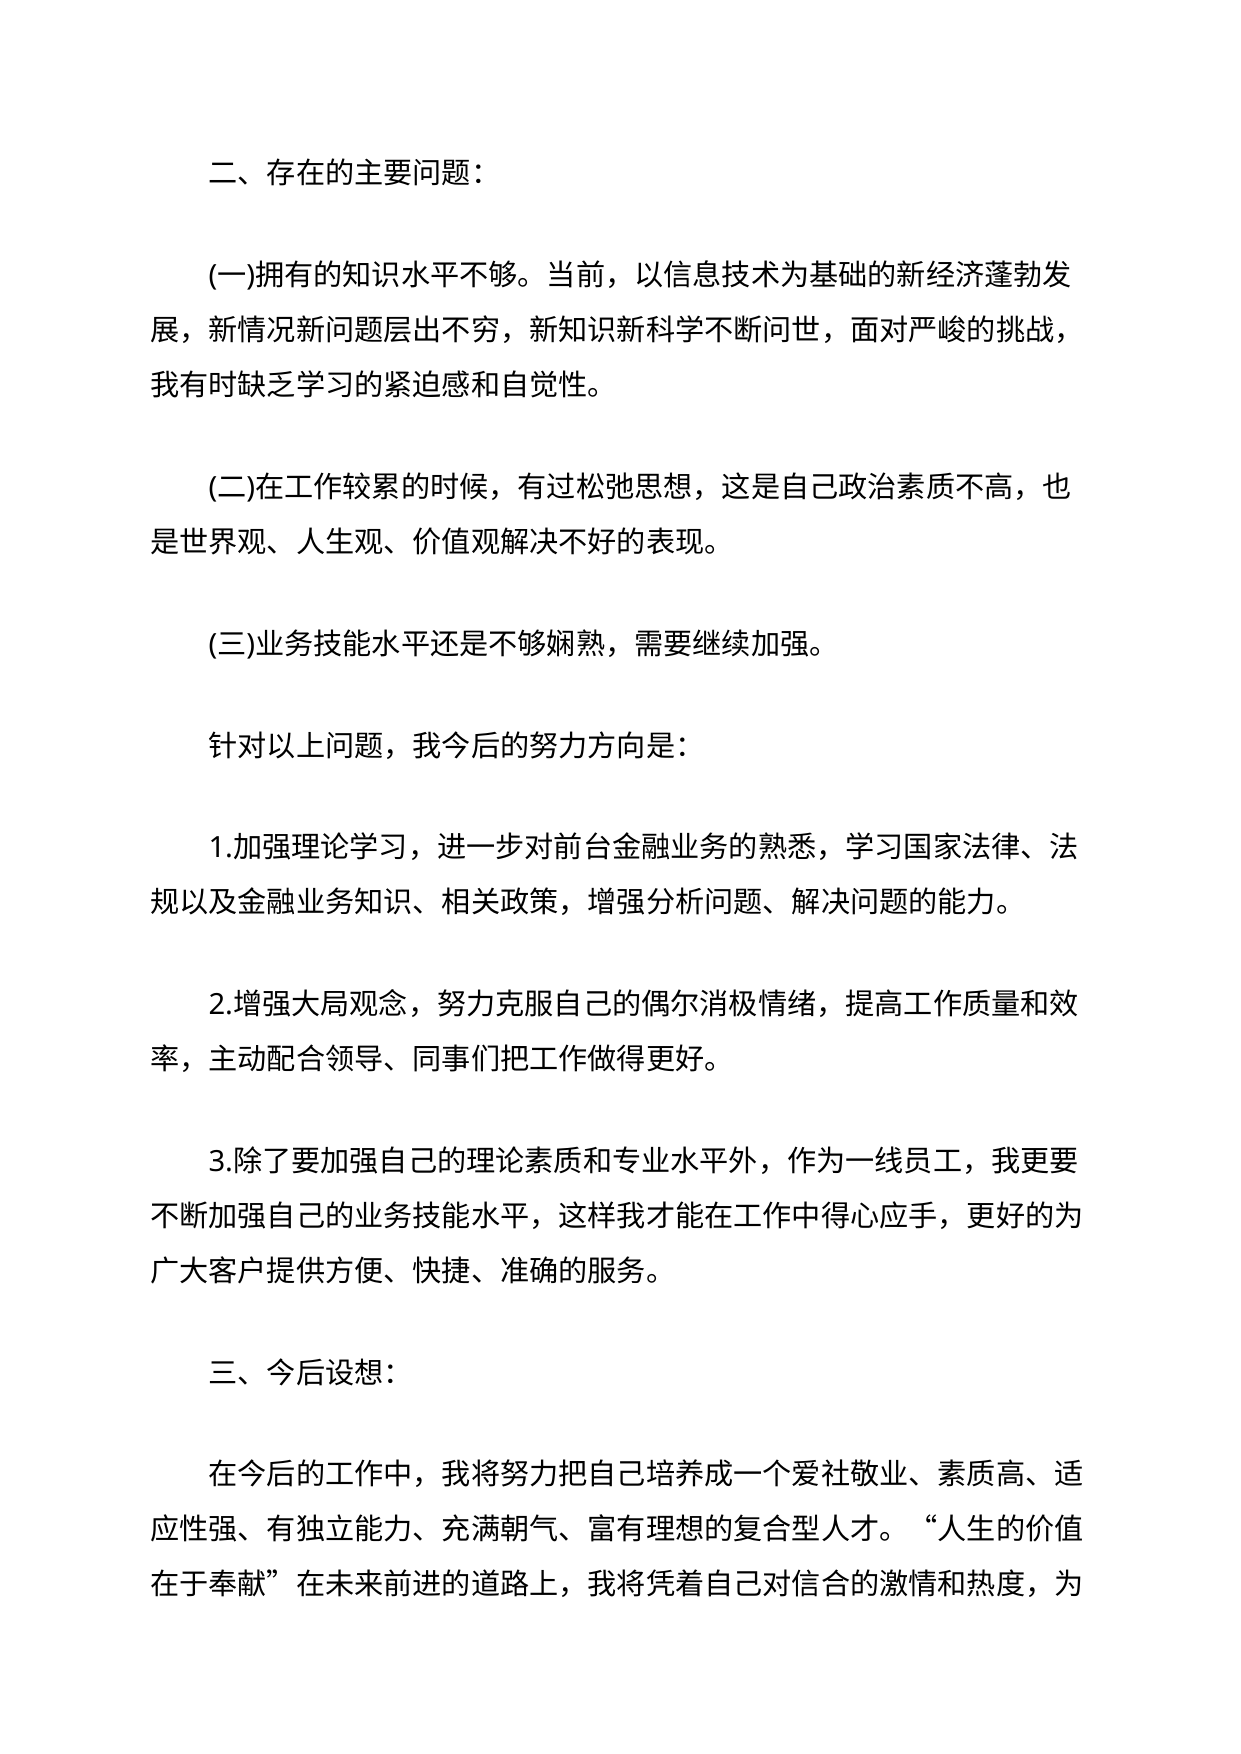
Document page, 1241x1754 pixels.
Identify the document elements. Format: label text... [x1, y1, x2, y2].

text 3.除了要加强自己的理论素质和专业水平外，作为一线员工，我更要不断加强自己的业务技能水平，这样我才能在工作中得心应手，更好的为广大客户提供方便、快捷、准确的服务。 [150, 1137, 1090, 1290]
text 针对以上问题，我今后的努力方向是： [150, 722, 1090, 764]
text (二)在工作较累的时候，有过松弛思想，这是自己政治素质不高，也是世界观、人生观、价值观解决不好的表现。 [150, 463, 1090, 561]
text 二、存在的主要问题： [150, 150, 1090, 192]
text (一)拥有的知识水平不够。当前，以信息技术为基础的新经济蓬勃发展，新情况新问题层出不穷，新知识新科学不断问世，面对严峻的挑战，我有时缺乏学习的紧迫感和自觉性。 [150, 252, 1090, 404]
text (三)业务技能水平还是不够娴熟，需要继续加强。 [150, 620, 1090, 663]
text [150, 1451, 1090, 1603]
text 三、今后设想： [150, 1349, 1090, 1391]
text 2.增强大局观念，努力克服自己的偶尔消极情绪，提高工作质量和效率，主动配合领导、同事们把工作做得更好。 [150, 981, 1090, 1078]
text 1.加强理论学习，进一步对前台金融业务的熟悉，学习国家法律、法规以及金融业务知识、相关政策，增强分析问题、解决问题的能力。 [150, 824, 1090, 921]
